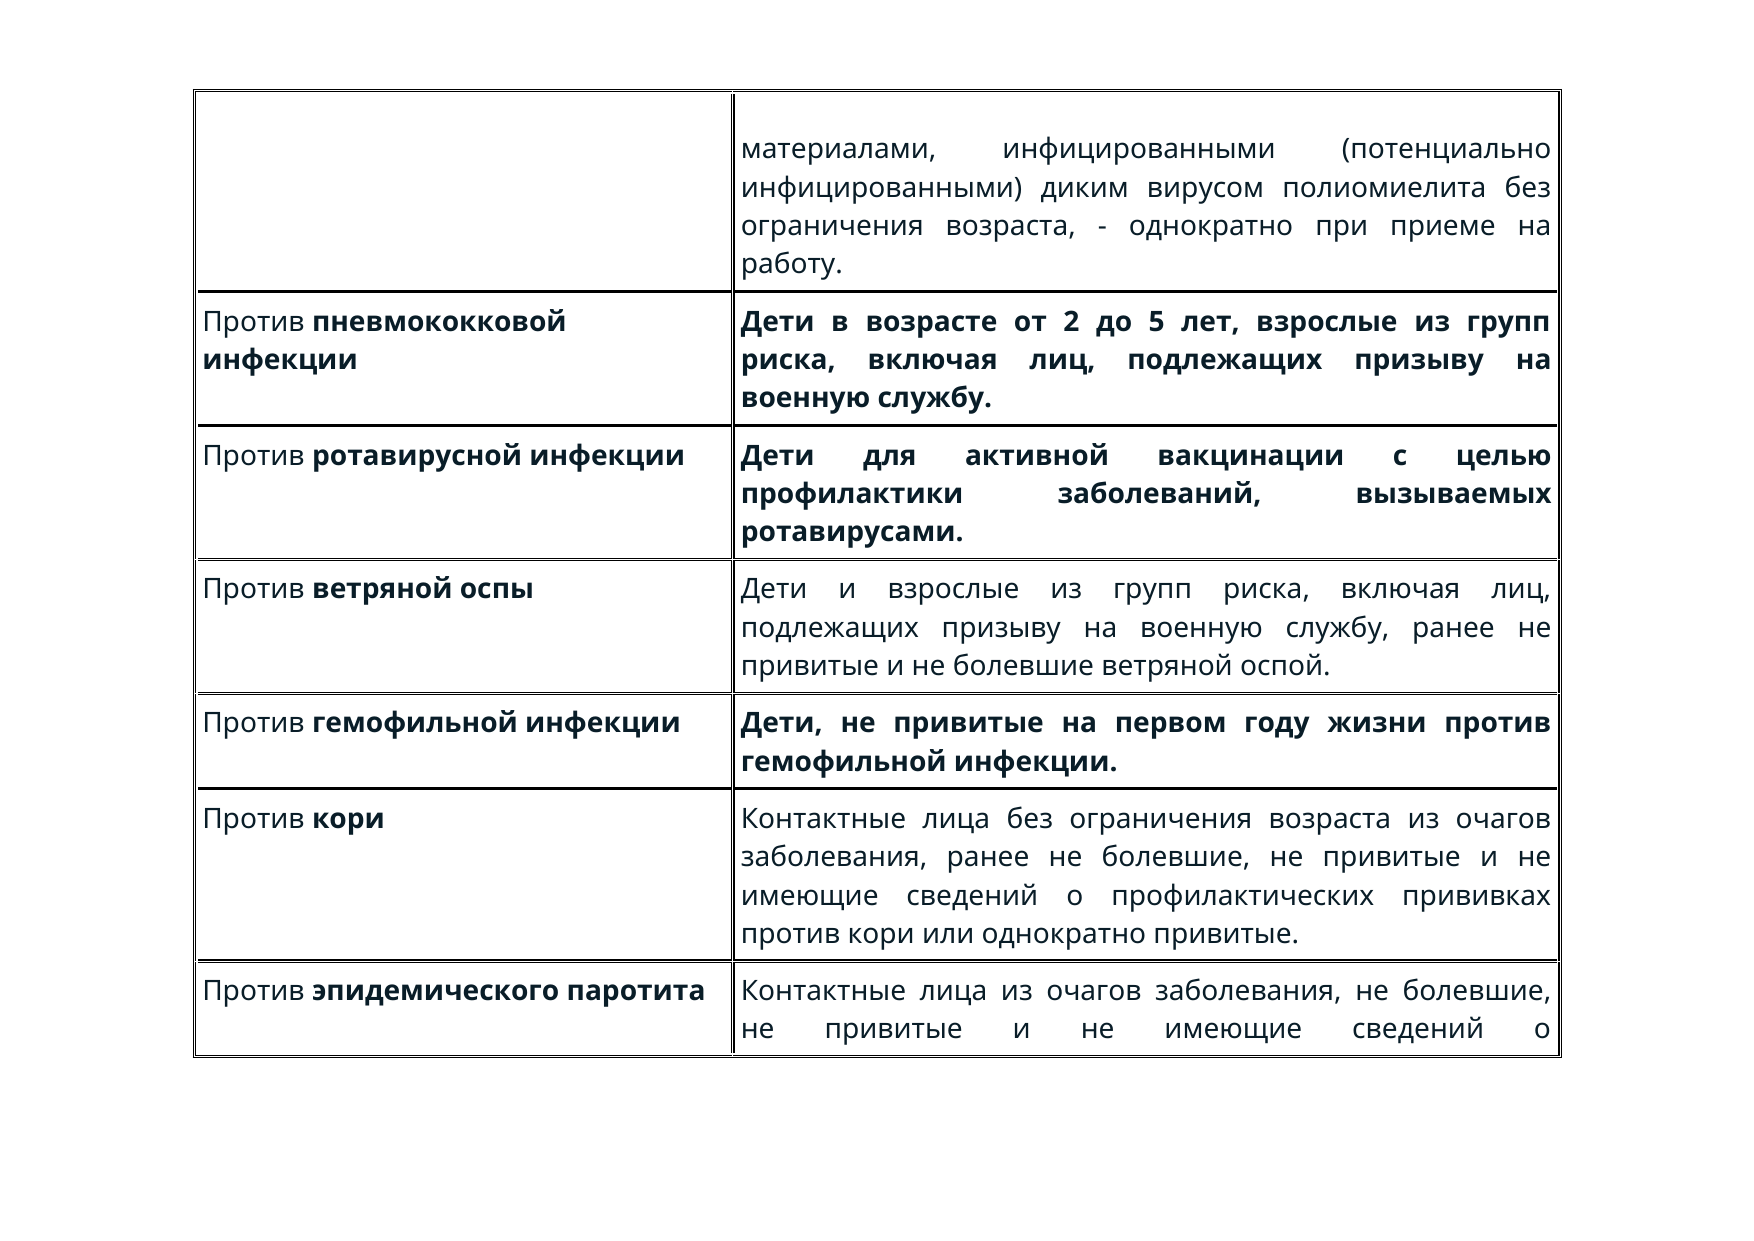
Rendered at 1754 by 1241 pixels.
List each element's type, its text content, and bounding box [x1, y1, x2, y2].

table_cell Дети и взрослые из групп риска, включая лиц, подлежащих призыву на военную службу, ранее не привитые и не болевшие ветряной оспой. [733, 558, 1560, 692]
table_cell Дети для активной вакцинации с целью профилактики заболеваний, вызываемых ротавирусами. [735, 424, 1558, 558]
table_cell Против ветряной оспы [194, 558, 733, 692]
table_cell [196, 959, 733, 1055]
table_cell Против гемофильной инфекции [194, 692, 733, 787]
table_cell Против кори [196, 787, 731, 959]
table_cell Против ротавирусной инфекции [196, 424, 731, 558]
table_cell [733, 959, 1559, 1055]
table_cell Дети, не привитые на первом году жизни против гемофильной инфекции. [733, 692, 1560, 787]
table_cell Против пневмококковой инфекции [196, 290, 731, 424]
table_cell Дети в возрасте от 2 до 5 лет, взрослые из групп риска, включая лиц, подлежащих призыву на военную службу. [735, 290, 1558, 424]
table_cell Против полиомиелита [194, 90, 733, 290]
table_cell Контактные лица без ограничения возраста из очагов заболевания, ранее не болевшие, не привитые и не имеющие сведений о профилактических прививках против кори или однократно привитые. [735, 787, 1558, 959]
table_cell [733, 92, 1558, 290]
